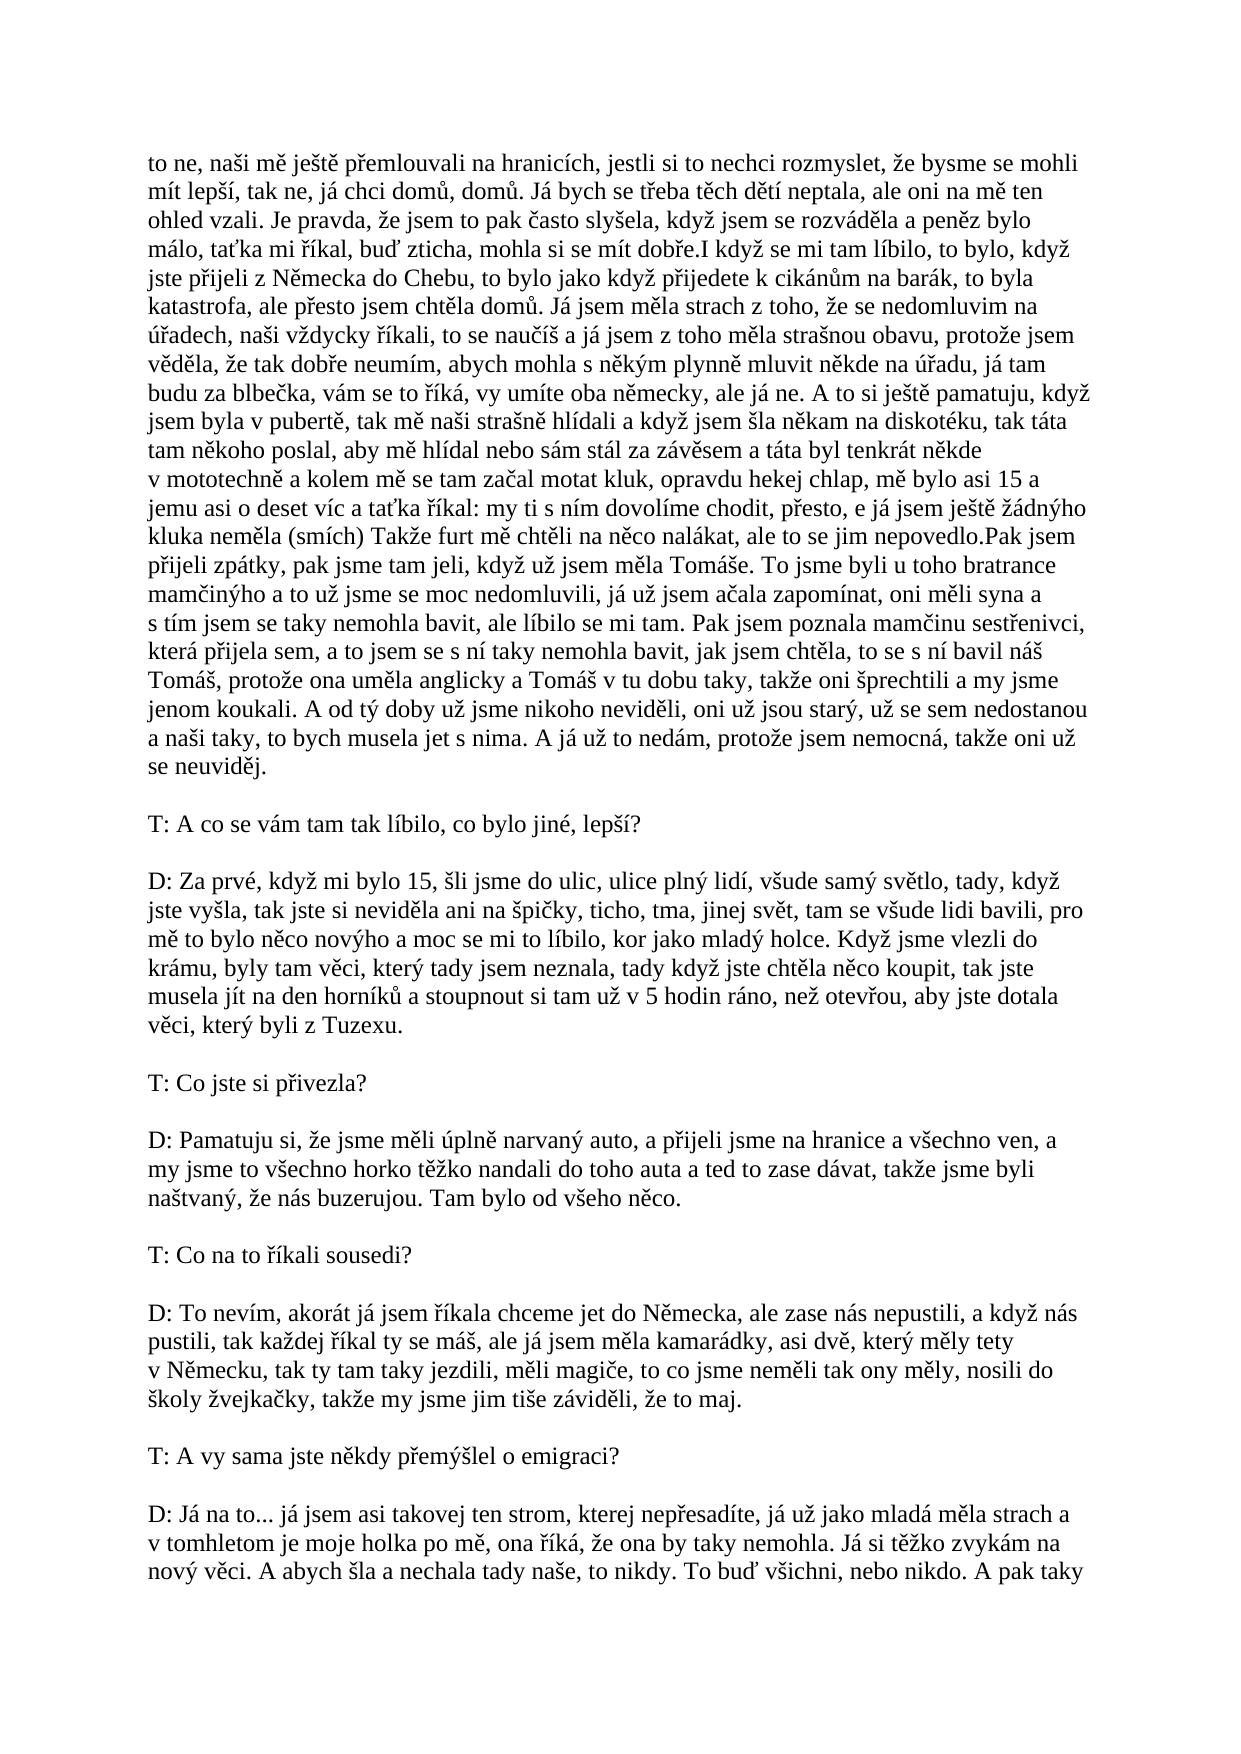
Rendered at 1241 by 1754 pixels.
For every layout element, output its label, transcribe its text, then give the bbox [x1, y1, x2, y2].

text D: Pamatuju si, že jsme měli úplně narvaný auto, a přijeli jsme na hranice a všechno ven, a my jsme to všechno horko těžko nandali do toho auta a ted to zase dávat, takže jsme byli naštvaný, že nás buzerujou. Tam bylo od všeho něco. [148, 1125, 1093, 1211]
text T: A co se vám tam tak líbilo, co bylo jiné, lepší? [148, 809, 1093, 838]
text D: Za prvé, když mi bylo 15, šli jsme do ulic, ulice plný lidí, všude samý světlo, tady, když jste vyšla, tak jste si neviděla ani na špičky, ticho, tma, jinej svět, tam se všude lidi bavili, pro mě to bylo něco novýho a moc se mi to líbilo, kor jako mladý holce. Když jsme vlezli do krámu, byly tam věci, který tady jsem neznala, tady když jste chtěla něco koupit, tak jste musela jít na den horníků a stoupnout si tam už v 5 hodin ráno, než otevřou, aby jste dotala věci, který byli z Tuzexu. [148, 866, 1093, 1039]
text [148, 1499, 1093, 1585]
text T: Co jste si přivezla? [148, 1068, 1093, 1096]
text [148, 148, 1093, 780]
text T: Co na to říkali sousedi? [148, 1240, 1093, 1269]
text T: A vy sama jste někdy přemýšlel o emigraci? [148, 1441, 1093, 1470]
text D: To nevím, akorát já jsem říkala chceme jet do Německa, ale zase nás nepustili, a když nás pustili, tak každej říkal ty se máš, ale já jsem měla kamarádky, asi dvě, který měly tety v Německu, tak ty tam taky jezdili, měli magiče, to co jsme neměli tak ony měly, nosili do školy žvejkačky, takže my jsme jim tiše záviděli, že to maj. [148, 1298, 1093, 1413]
